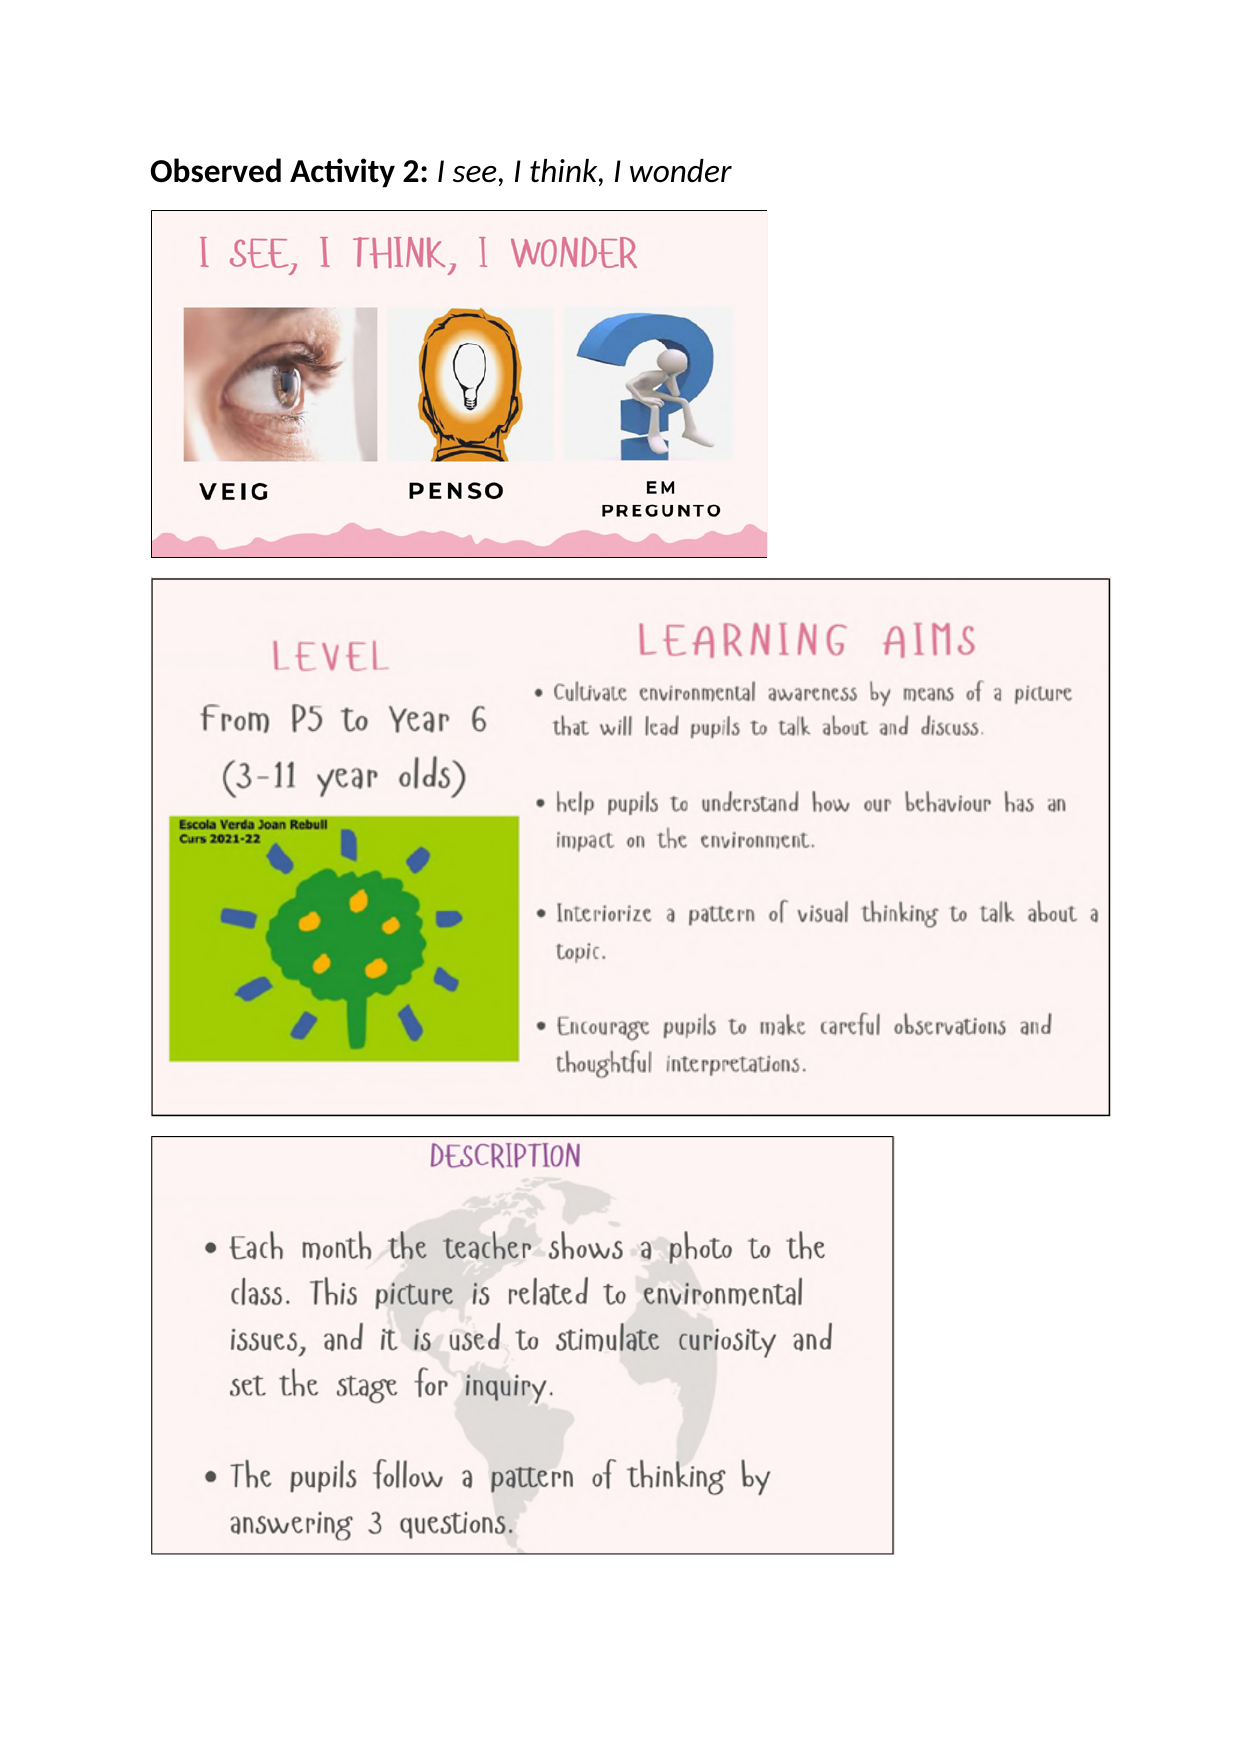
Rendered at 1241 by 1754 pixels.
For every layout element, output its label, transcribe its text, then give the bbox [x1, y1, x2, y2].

picture [150, 577, 1112, 1118]
picture [150, 1136, 896, 1557]
picture [150, 210, 768, 559]
text Observed Activity 2: I see, I think, I wonder [150, 150, 1090, 191]
